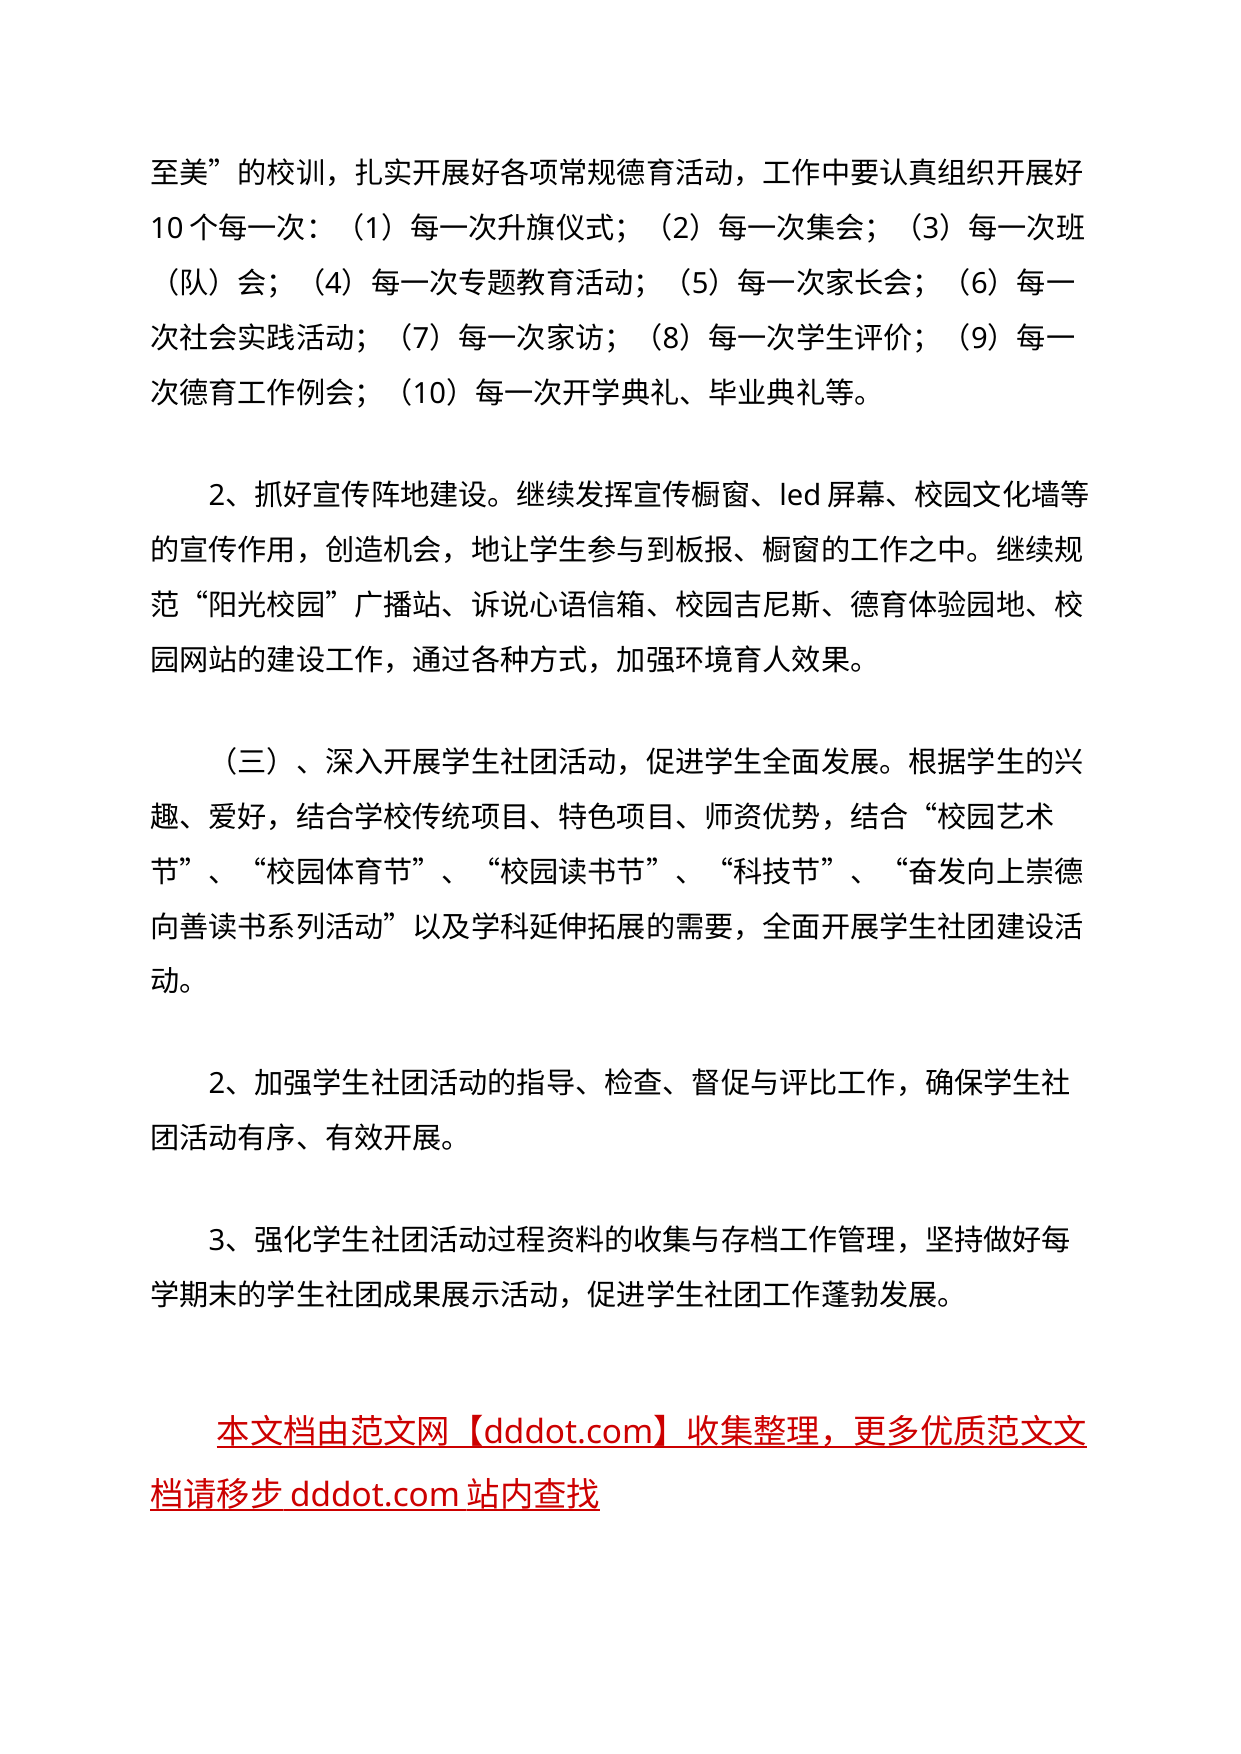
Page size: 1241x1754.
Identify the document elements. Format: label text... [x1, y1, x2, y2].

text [150, 150, 1090, 412]
text 2、加强学生社团活动的指导、检查、督促与评比工作，确保学生社团活动有序、有效开展。 [150, 1060, 1090, 1157]
text 本文档由范文网【dddot.com】收集整理，更多优质范文文档请移步dddot.com站内查找 [150, 1404, 1090, 1516]
text 2、抓好宣传阵地建设。继续发挥宣传橱窗、led屏幕、校园文化墙等的宣传作用，创造机会，地让学生参与到板报、橱窗的工作之中。继续规范“阳光校园”广播站、诉说心语信箱、校园吉尼斯、德育体验园地、校园网站的建设工作，通过各种方式，加强环境育人效果。 [150, 472, 1090, 679]
text 3、强化学生社团活动过程资料的收集与存档工作管理，坚持做好每学期末的学生社团成果展示活动，促进学生社团工作蓬勃发展。 [150, 1217, 1090, 1314]
text （三）、深入开展学生社团活动，促进学生全面发展。根据学生的兴趣、爱好，结合学校传统项目、特色项目、师资优势，结合“校园艺术节”、“校园体育节”、“校园读书节”、“科技节”、“奋发向上崇德向善读书系列活动”以及学科延伸拓展的需要，全面开展学生社团建设活动。 [150, 738, 1090, 1000]
